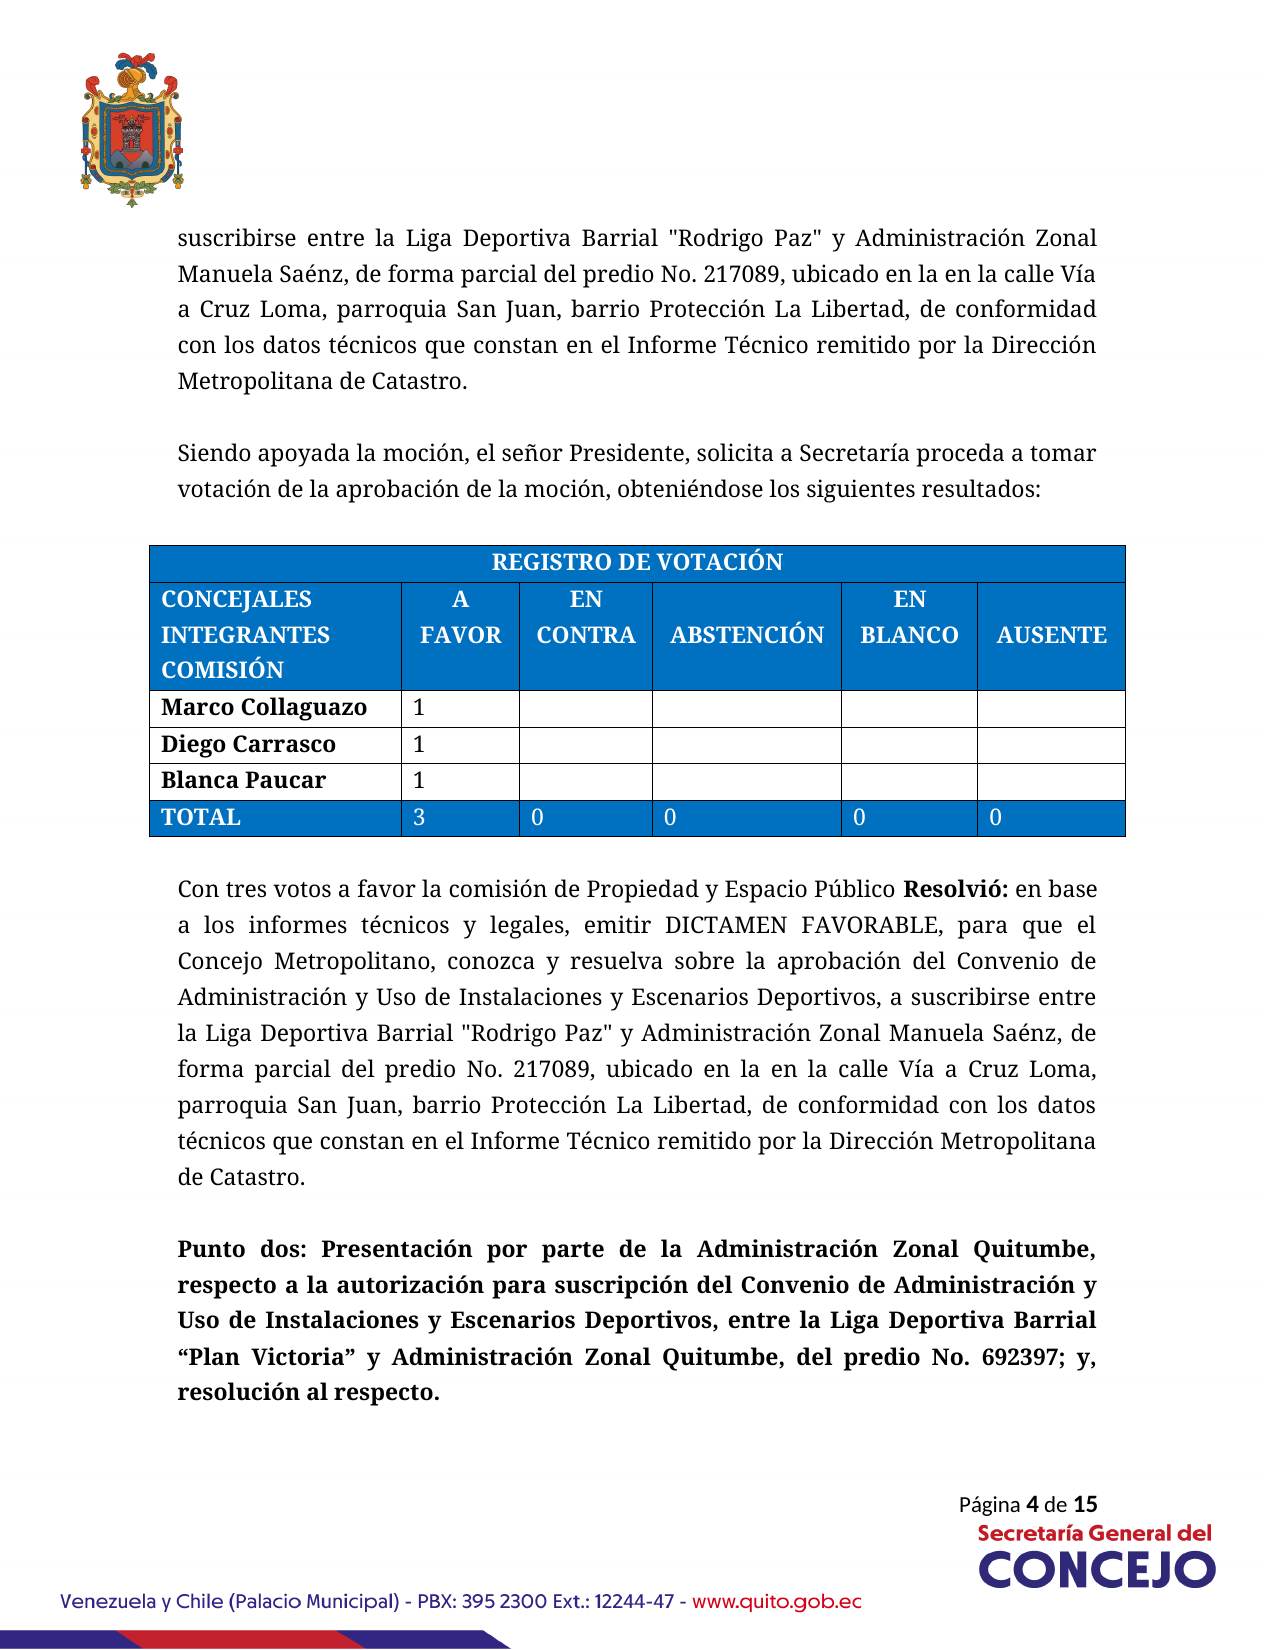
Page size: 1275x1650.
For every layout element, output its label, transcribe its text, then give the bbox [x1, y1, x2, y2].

table_cell [520, 728, 652, 763]
table_cell A FAVOR [402, 583, 519, 690]
table_cell 0 [520, 801, 652, 836]
table_cell 1 [402, 764, 519, 800]
table_cell 0 [653, 801, 841, 836]
table_cell 0 [978, 801, 1125, 836]
table_cell [842, 691, 977, 727]
table_cell EN BLANCO [842, 583, 977, 690]
table_cell 1 [402, 728, 519, 763]
table_cell [842, 764, 977, 800]
table_cell [520, 691, 652, 727]
table_cell EN CONTRA [520, 583, 652, 690]
table_cell [653, 691, 841, 727]
table_cell ABSTENCIÓN [653, 583, 841, 690]
text Punto dos: Presentación por parte de la Administración Zonal Quitumbe, respecto a la autorización para suscripción del Convenio de Administración y Uso de Instalaciones y Escenarios Deportivos, entre la Liga Deportiva Barrial “Plan Victoria” y Administración Zonal Quitumbe, del predio No. 692397; y, resolución al respecto. [177, 1233, 1098, 1408]
table_cell TOTAL [150, 801, 401, 836]
table_cell Diego Carrasco [150, 728, 401, 763]
text Siendo apoyada la moción, el señor Presidente, solicita a Secretaría proceda a tomar votación de la aprobación de la moción, obteniéndose los siguientes resultados: [177, 437, 1098, 504]
table_cell 0 [842, 801, 977, 836]
table_header REGISTRO DE VOTACIÓN [150, 546, 1125, 582]
table_cell Marco Collaguazo [150, 691, 401, 727]
picture [0, 6, 1265, 1649]
text Con tres votos a favor la comisión de Propiedad y Espacio Público Resolvió: en base a los informes técnicos y legales, emitir DICTAMEN FAVORABLE, para que el Concejo Metropolitano, conozca y resuelva sobre la aprobación del Convenio de Administración y Uso de Instalaciones y Escenarios Deportivos, a suscribirse entre la Liga Deportiva Barrial "Rodrigo Paz" y Administración Zonal Manuela Saénz, de forma parcial del predio No. 217089, ubicado en la en la calle Vía a Cruz Loma, parroquia San Juan, barrio Protección La Libertad, de conformidad con los datos técnicos que constan en el Informe Técnico remitido por la Dirección Metropolitana de Catastro. [177, 873, 1098, 1192]
table_cell 3 [402, 801, 519, 836]
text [177, 222, 1098, 397]
table_cell [978, 764, 1125, 800]
table_cell 1 [402, 691, 519, 727]
table_cell [842, 728, 977, 763]
table_cell [653, 728, 841, 763]
table_cell [978, 728, 1125, 763]
table_cell [978, 691, 1125, 727]
table_cell AUSENTE [978, 583, 1125, 690]
table_cell [520, 764, 652, 800]
table_cell [653, 764, 841, 800]
table_cell CONCEJALES INTEGRANTES COMISIÓN [150, 583, 401, 690]
table_cell Blanca Paucar [150, 764, 401, 800]
